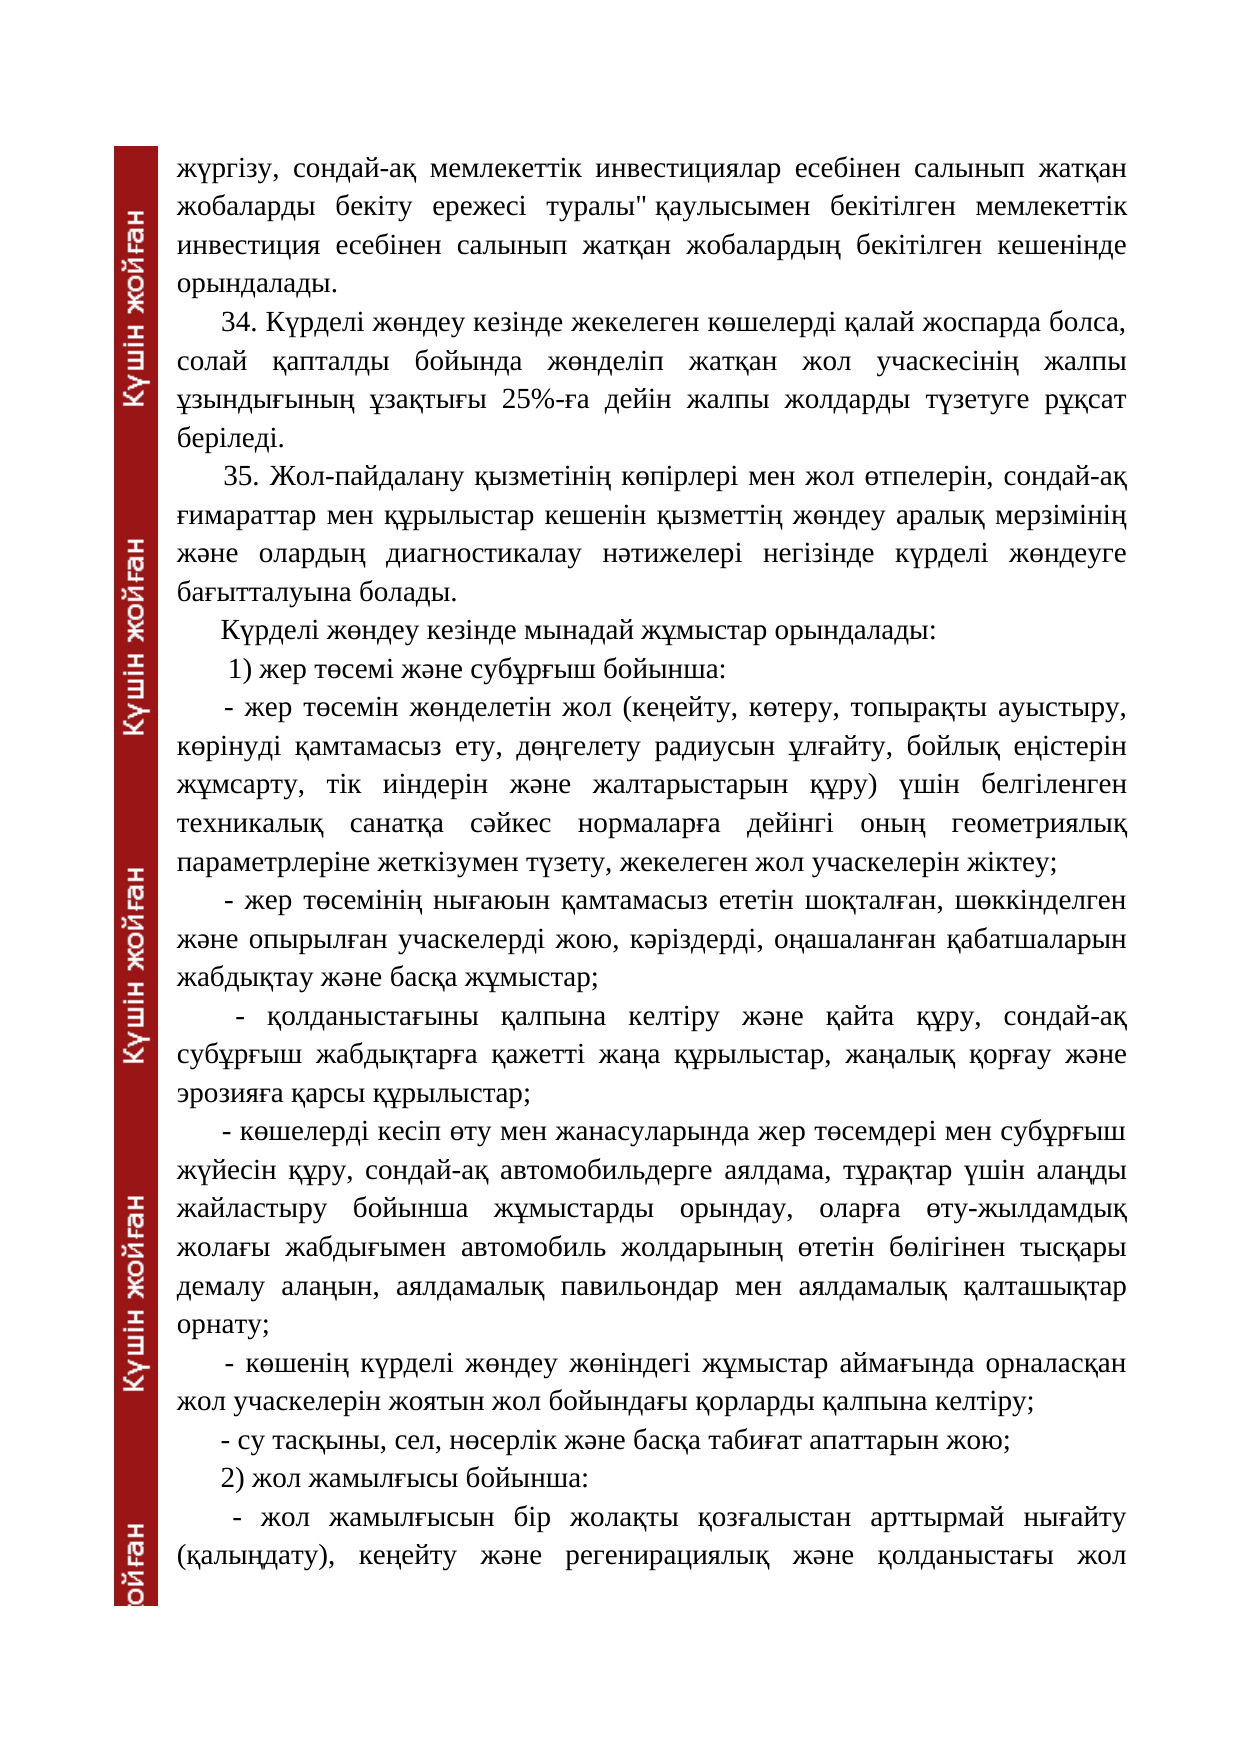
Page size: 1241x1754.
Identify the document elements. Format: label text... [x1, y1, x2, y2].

text - су тасқыны, сел, нөсерлік және басқа табиғат апаттарын жою; [112, 1422, 1128, 1455]
picture [114, 1571, 158, 1606]
picture [114, 1455, 158, 1460]
picture [114, 993, 158, 998]
picture [114, 877, 158, 882]
text - жер төсемін жөнделетін жол (кеңейту, көтеру, топырақты ауыстыру, көрінуді қамтамасыз ету, дөңгелету радиусын ұлғайту, бойлық еңістерін жұмсарту, тік иіндерін және жалтарыстарын құру) үшін белгіленген техникалық санатқа сәйкес нормаларға дейінгі оның геометриялық параметрлеріне жеткізумен түзету, жекелеген жол учаскелерін жіктеу; [112, 689, 1128, 877]
text - көшелерді кесіп өту мен жанасуларында жер төсемдері мен субұрғыш жүйесін құру, сондай-ақ автомобильдерге аялдама, тұрақтар үшін алаңды жайластыру бойынша жұмыстарды орындау, оларға өту-жылдамдық жолағы жабдығымен автомобиль жолдарының өтетін бөлігінен тысқары демалу алаңын, аялдамалық павильондар мен аялдамалық қалташықтар орнату; [112, 1113, 1128, 1340]
picture [114, 684, 158, 689]
picture [114, 299, 158, 304]
picture [114, 1340, 158, 1345]
picture [114, 1108, 158, 1113]
text 1) жер төсемі және субұрғыш бойынша: [112, 651, 1128, 684]
picture [114, 646, 158, 651]
text Күрделі жөндеу кезінде мынадай жұмыстар орындалады: [112, 612, 1128, 646]
picture [114, 1494, 158, 1499]
picture [114, 607, 158, 612]
picture [114, 146, 158, 150]
picture [114, 1417, 158, 1422]
text 35. Жол-пайдалану қызметінің көпірлері мен жол өтпелерін, сондай-ақ ғимараттар мен құрылыстар кешенін қызметтің жөндеу аралық мерзімінің және олардың диагностикалау нәтижелері негізінде күрделі жөндеуге бағытталуына болады. [112, 458, 1128, 607]
text 34. Күрделі жөндеу кезінде жекелеген көшелерді қалай жоспарда болса, солай қапталды бойында жөнделіп жатқан жол учаскесінің жалпы ұзындығының ұзақтығы 25%-ға дейін жалпы жолдарды түзетуге рұқсат беріледі. [112, 304, 1128, 453]
text - қолданыстағыны қалпына келтіру және қайта құру, сондай-ақ субұрғыш жабдықтарға қажетті жаңа құрылыстар, жаңалық қорғау және эрозияға қарсы құрылыстар; [112, 998, 1128, 1108]
text - жер төсемінің нығаюын қамтамасыз ететін шоқталған, шөккінделген және опырылған учаскелерді жою, кәріздерді, оңашаланған қабатшаларын жабдықтау және басқа жұмыстар; [112, 882, 1128, 993]
text 2) жол жамылғысы бойынша: [112, 1460, 1128, 1494]
picture [114, 453, 158, 458]
text - көшенің күрделі жөндеу жөніндегі жұмыстар аймағында орналасқан жол учаскелерін жоятын жол бойындағы қорларды қалпына келтіру; [112, 1345, 1128, 1417]
